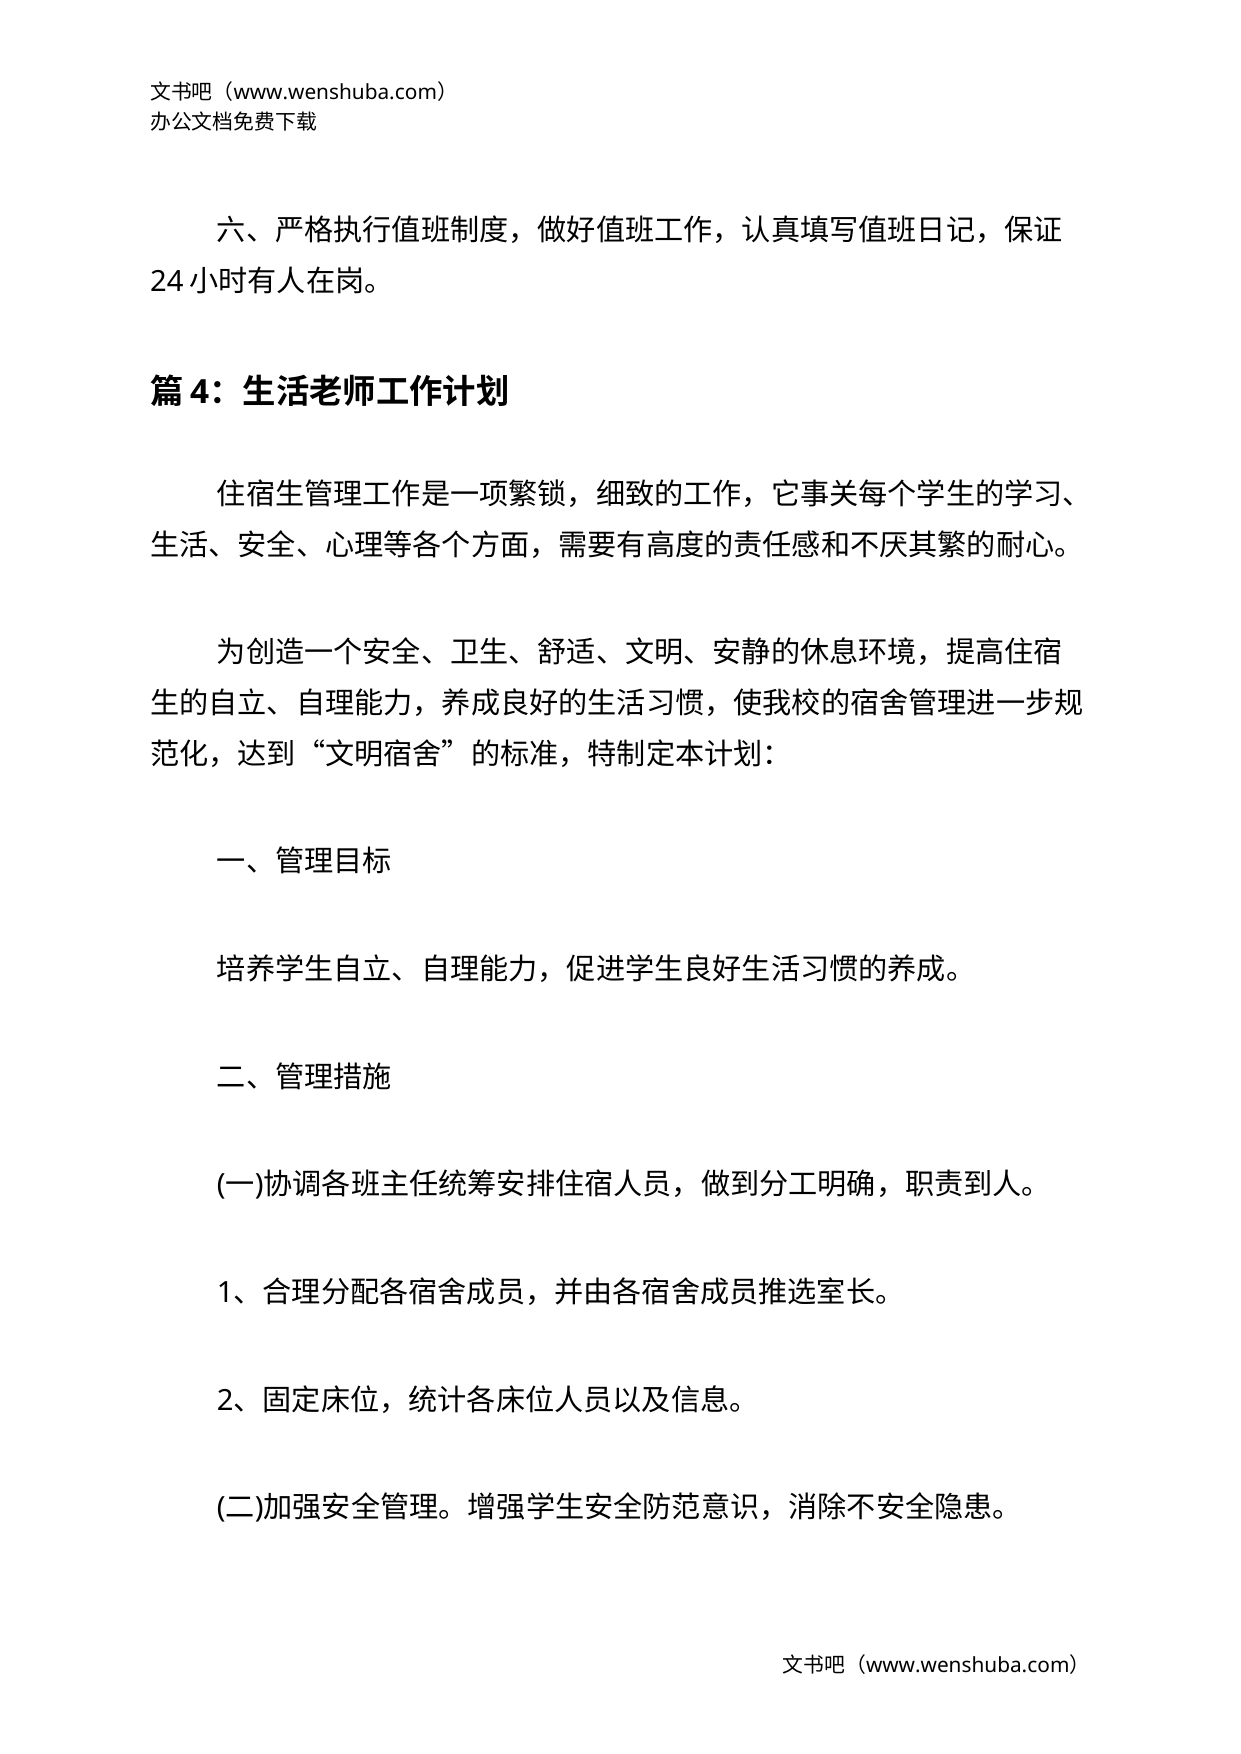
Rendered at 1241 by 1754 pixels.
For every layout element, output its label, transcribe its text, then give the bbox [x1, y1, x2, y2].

text 篇4：生活老师工作计划 [150, 365, 1090, 414]
text (一)协调各班主任统筹安排住宿人员，做到分工明确，职责到人。 [150, 1161, 1090, 1203]
text 1、合理分配各宿舍成员，并由各宿舍成员推选室长。 [150, 1268, 1090, 1311]
text 一、管理目标 [150, 838, 1090, 880]
text 六、严格执行值班制度，做好值班工作，认真填写值班日记，保证24小时有人在岗。 [150, 207, 1090, 300]
text (二)加强安全管理。增强学生安全防范意识，消除不安全隐患。 [150, 1484, 1090, 1526]
text 住宿生管理工作是一项繁锁，细致的工作，它事关每个学生的学习、生活、安全、心理等各个方面，需要有高度的责任感和不厌其繁的耐心。 [150, 471, 1090, 564]
text 为创造一个安全、卫生、舒适、文明、安静的休息环境，提高住宿生的自立、自理能力，养成良好的生活习惯，使我校的宿舍管理进一步规范化，达到“文明宿舍”的标准，特制定本计划： [150, 629, 1090, 773]
text 二、管理措施 [150, 1053, 1090, 1096]
text 2、固定床位，统计各床位人员以及信息。 [150, 1376, 1090, 1419]
text 培养学生自立、自理能力，促进学生良好生活习惯的养成。 [150, 946, 1090, 988]
